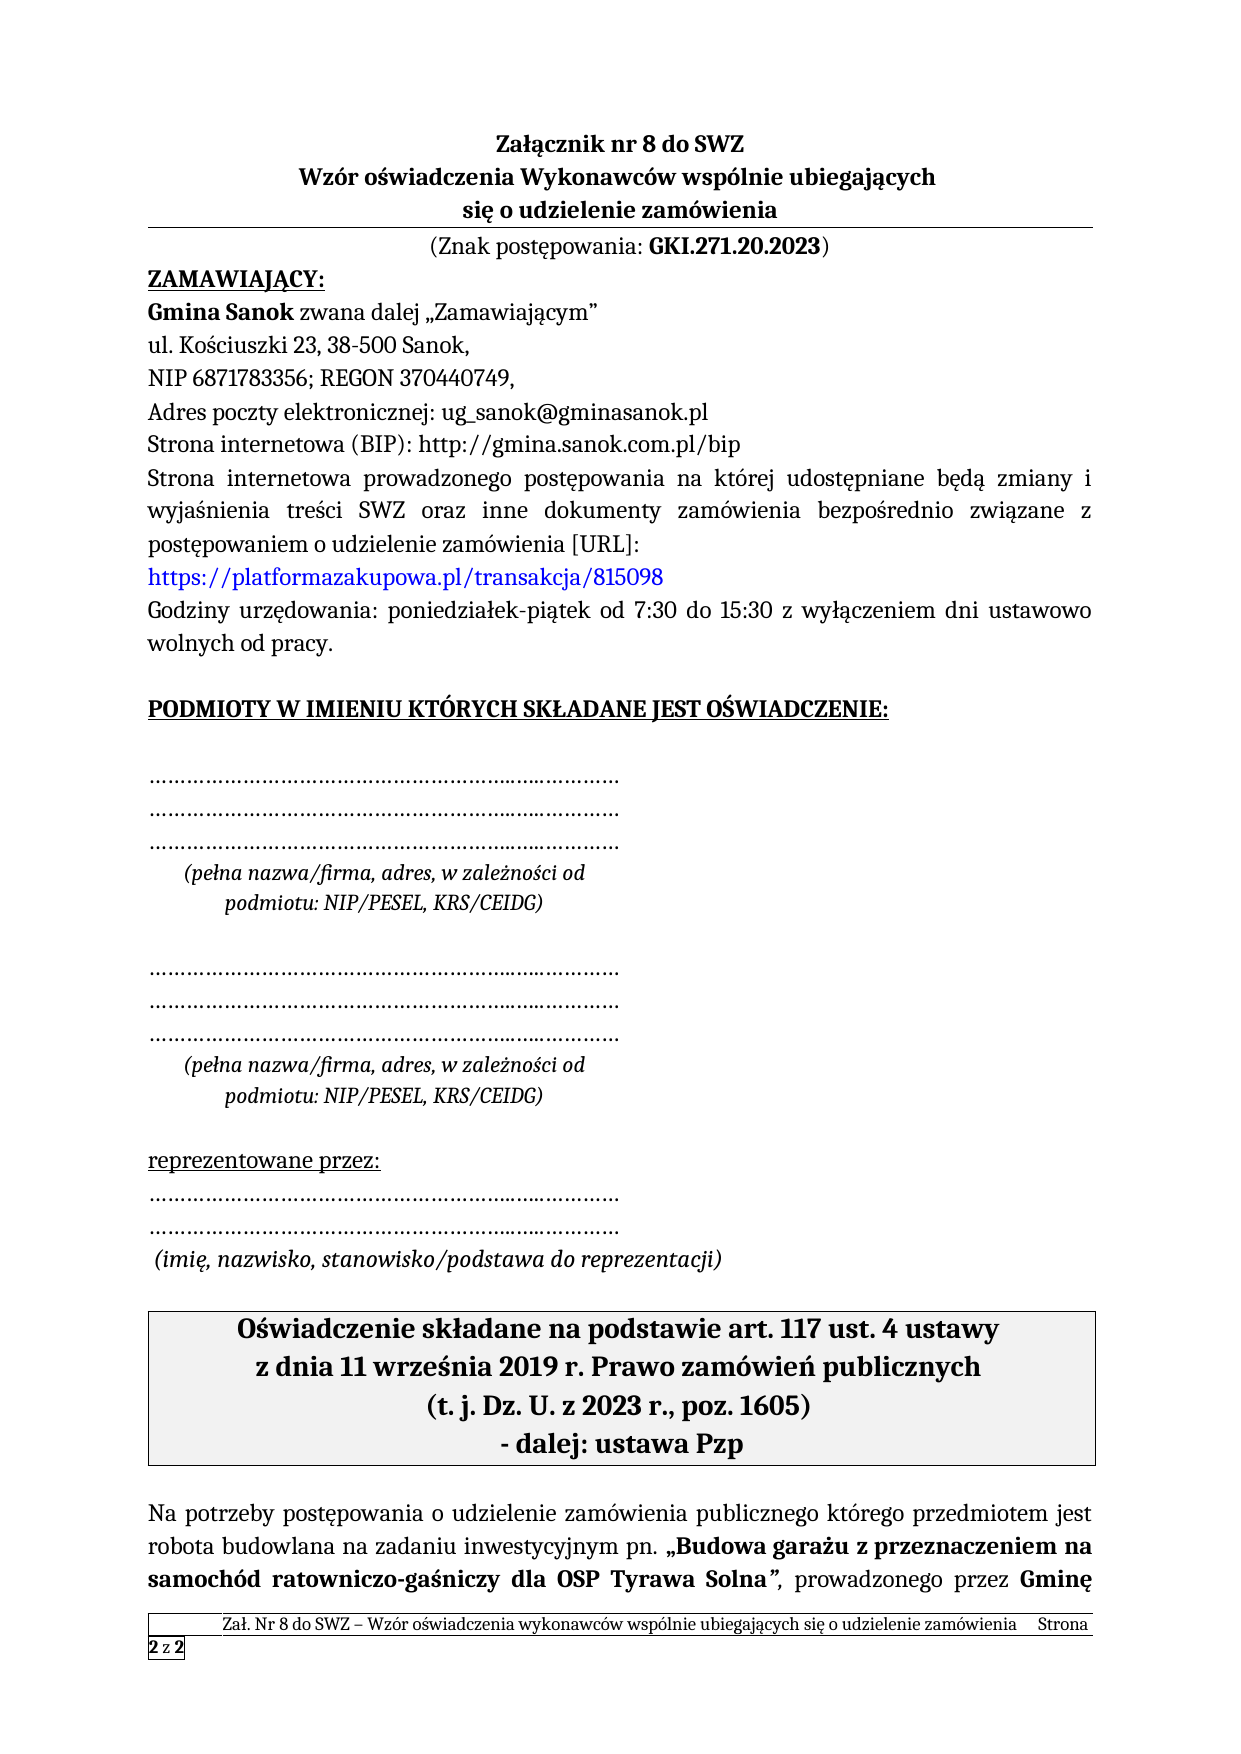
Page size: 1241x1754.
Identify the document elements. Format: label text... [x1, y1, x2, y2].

text …………………………………………………..…..………… [148, 953, 651, 982]
text (pełna nazwa/firma, adres, w zależności od podmiotu: NIP/PESEL, KRS/CEIDG) [148, 860, 621, 916]
text …………………………………………………..…..………… [148, 986, 651, 1015]
text Wzór oświadczenia Wykonawców wspólnie ubiegających się o udzielenie zamówienia [148, 163, 1093, 227]
text reprezentowane przez: [148, 1146, 1093, 1174]
table_header Oświadczenie składane na podstawie art. 117 ust. 4 ustawy z dnia 11 września 2019 r. Prawo zamówień publicznych (t. j. Dz. U. z 2023 r., poz. 1605) - dalej: ustawa Pzp [149, 1312, 1095, 1465]
text Strona internetowa (BIP): http://gmina.sanok.com.pl/bip [148, 430, 1093, 459]
text (pełna nazwa/firma, adres, w zależności od podmiotu: NIP/PESEL, KRS/CEIDG) [148, 1052, 621, 1109]
text Załącznik nr 8 do SWZ [148, 130, 1093, 159]
text ul. Kościuszki 23, 38-500 Sanok, [148, 331, 1093, 360]
text https://platformazakupowa.pl/transakcja/815098 [148, 562, 1093, 591]
text PODMIOTY W IMIENIU KTÓRYCH SKŁADANE JEST OŚWIADCZENIE: [148, 694, 1093, 723]
text Adres poczty elektronicznej: ug_sanok@gminasanok.pl [148, 397, 1093, 426]
text …………………………………………………..…..………… [148, 1179, 651, 1207]
text …………………………………………………..…..………… [148, 827, 651, 855]
text …………………………………………………..…..………… [148, 1019, 651, 1048]
text Gmina Sanok zwana dalej „Zamawiającym” [148, 298, 1093, 327]
text Strona internetowa prowadzonego postępowania na której udostępniane będą zmiany i wyjaśnienia treści SWZ oraz inne dokumenty zamówienia bezpośrednio związane z postępowaniem o udzielenie zamówienia [URL]: [148, 463, 1093, 558]
text …………………………………………………..…..………… [148, 761, 651, 789]
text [148, 1499, 1093, 1594]
text …………………………………………………..…..………… [148, 1212, 651, 1240]
text …………………………………………………..…..………… [148, 794, 651, 822]
text ZAMAWIAJĄCY: [148, 265, 1093, 294]
text (imię, nazwisko, stanowisko/podstawa do reprezentacji) [148, 1245, 1093, 1273]
text (Znak postępowania: GKI.271.20.2023) [166, 232, 1093, 261]
text Godziny urzędowania: poniedziałek-piątek od 7:30 do 15:30 z wyłączeniem dni ustawowo wolnych od pracy. [148, 596, 1093, 657]
text NIP 6871783356; REGON 370440749, [148, 364, 1093, 393]
